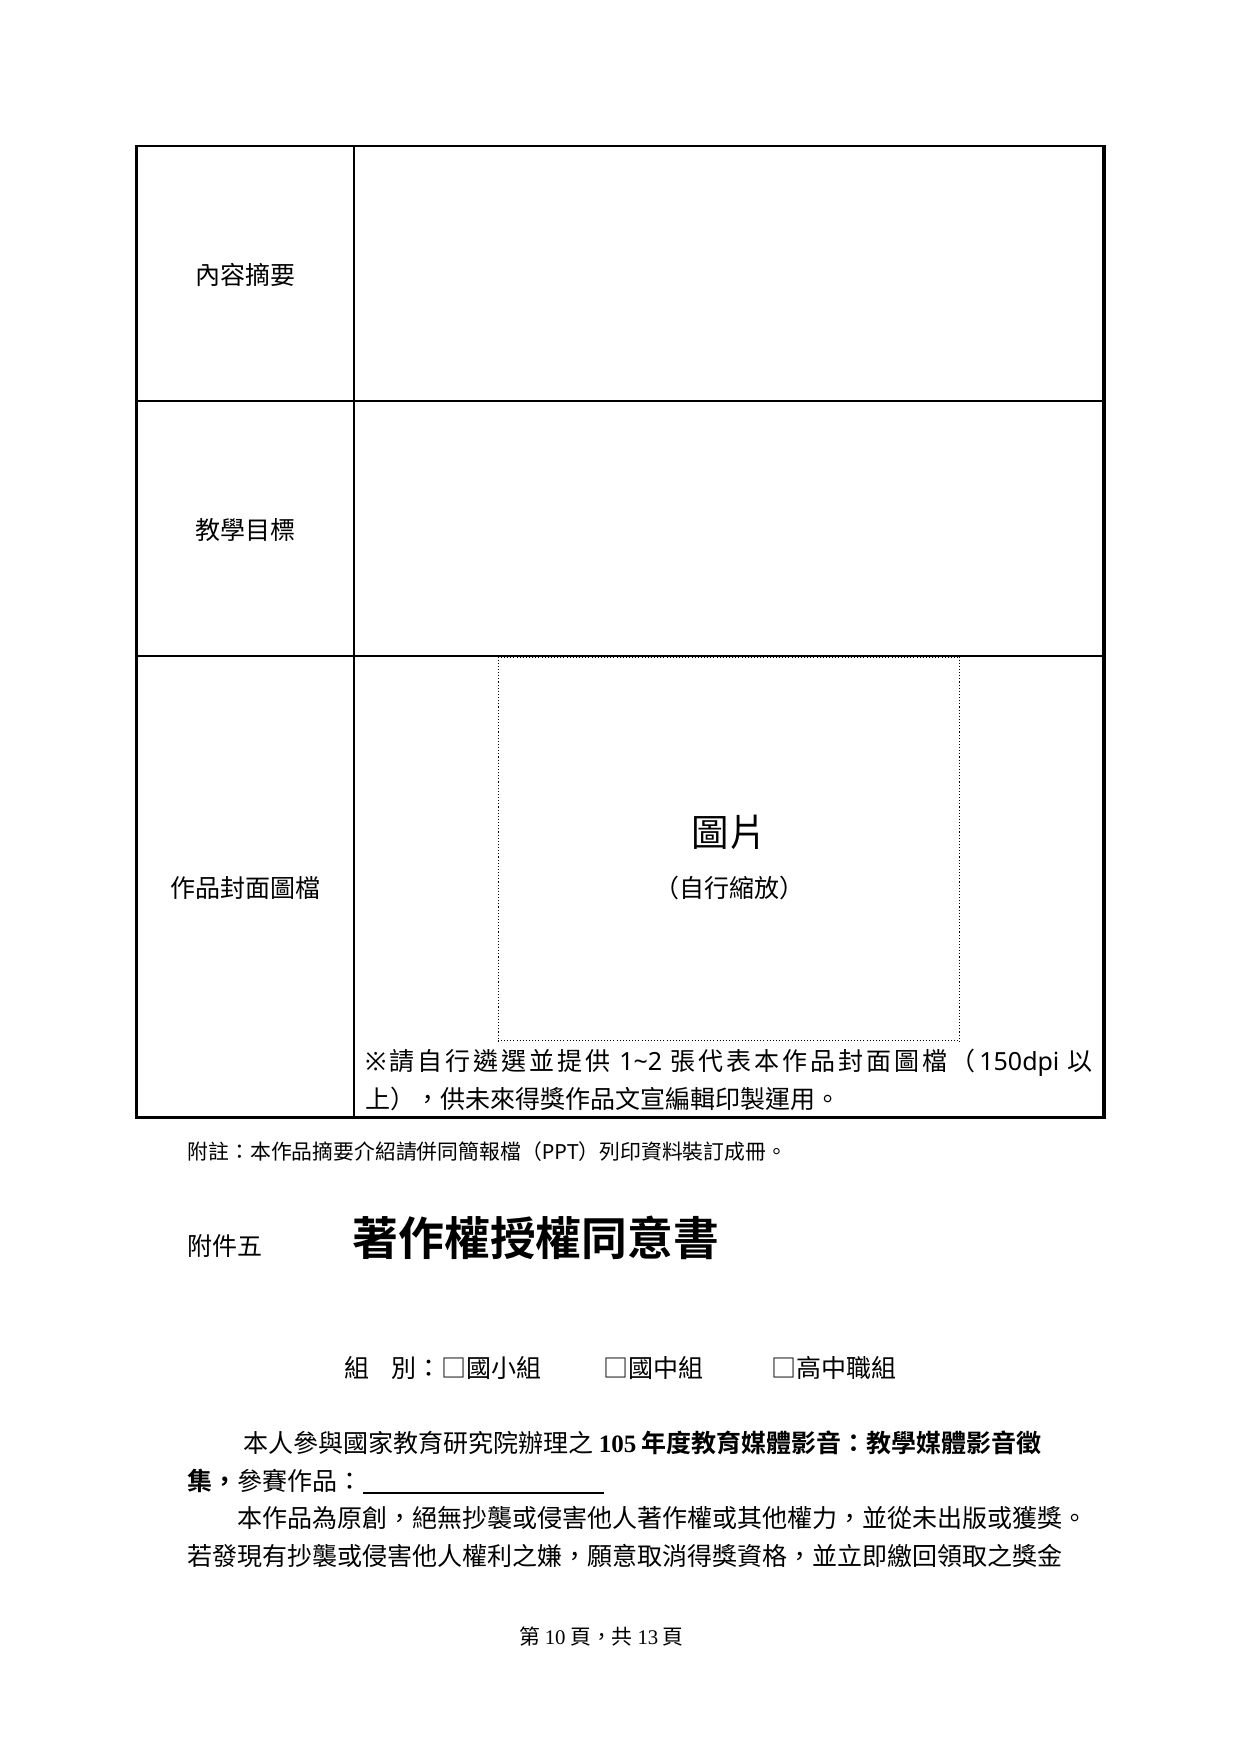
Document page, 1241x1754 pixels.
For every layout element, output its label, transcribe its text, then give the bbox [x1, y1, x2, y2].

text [187, 1498, 1066, 1573]
table_cell [355, 147, 1102, 400]
text 組 別：□國小組 □國中組 □高中職組 [187, 1348, 1053, 1386]
text 本人參與國家教育研究院辦理之105年度教育媒體影音：教學媒體影音徵集，參賽作品： [187, 1423, 1053, 1498]
table_cell 內容摘要 [138, 147, 353, 400]
table_cell 教學目標 [138, 402, 353, 655]
table_cell 作品封面圖檔 [138, 657, 353, 1116]
text 附註：本作品摘要介紹請併同簡報檔（PPT）列印資料裝訂成冊。 [187, 1132, 1053, 1169]
table_cell ※請自行遴選並提供1~2張代表本作品封面圖檔（150dpi以上），供未來得獎作品文宣編輯印製運用。 [355, 657, 1102, 1116]
text 附件五 著作權授權同意書 [187, 1198, 1053, 1273]
table_cell [355, 402, 1102, 655]
